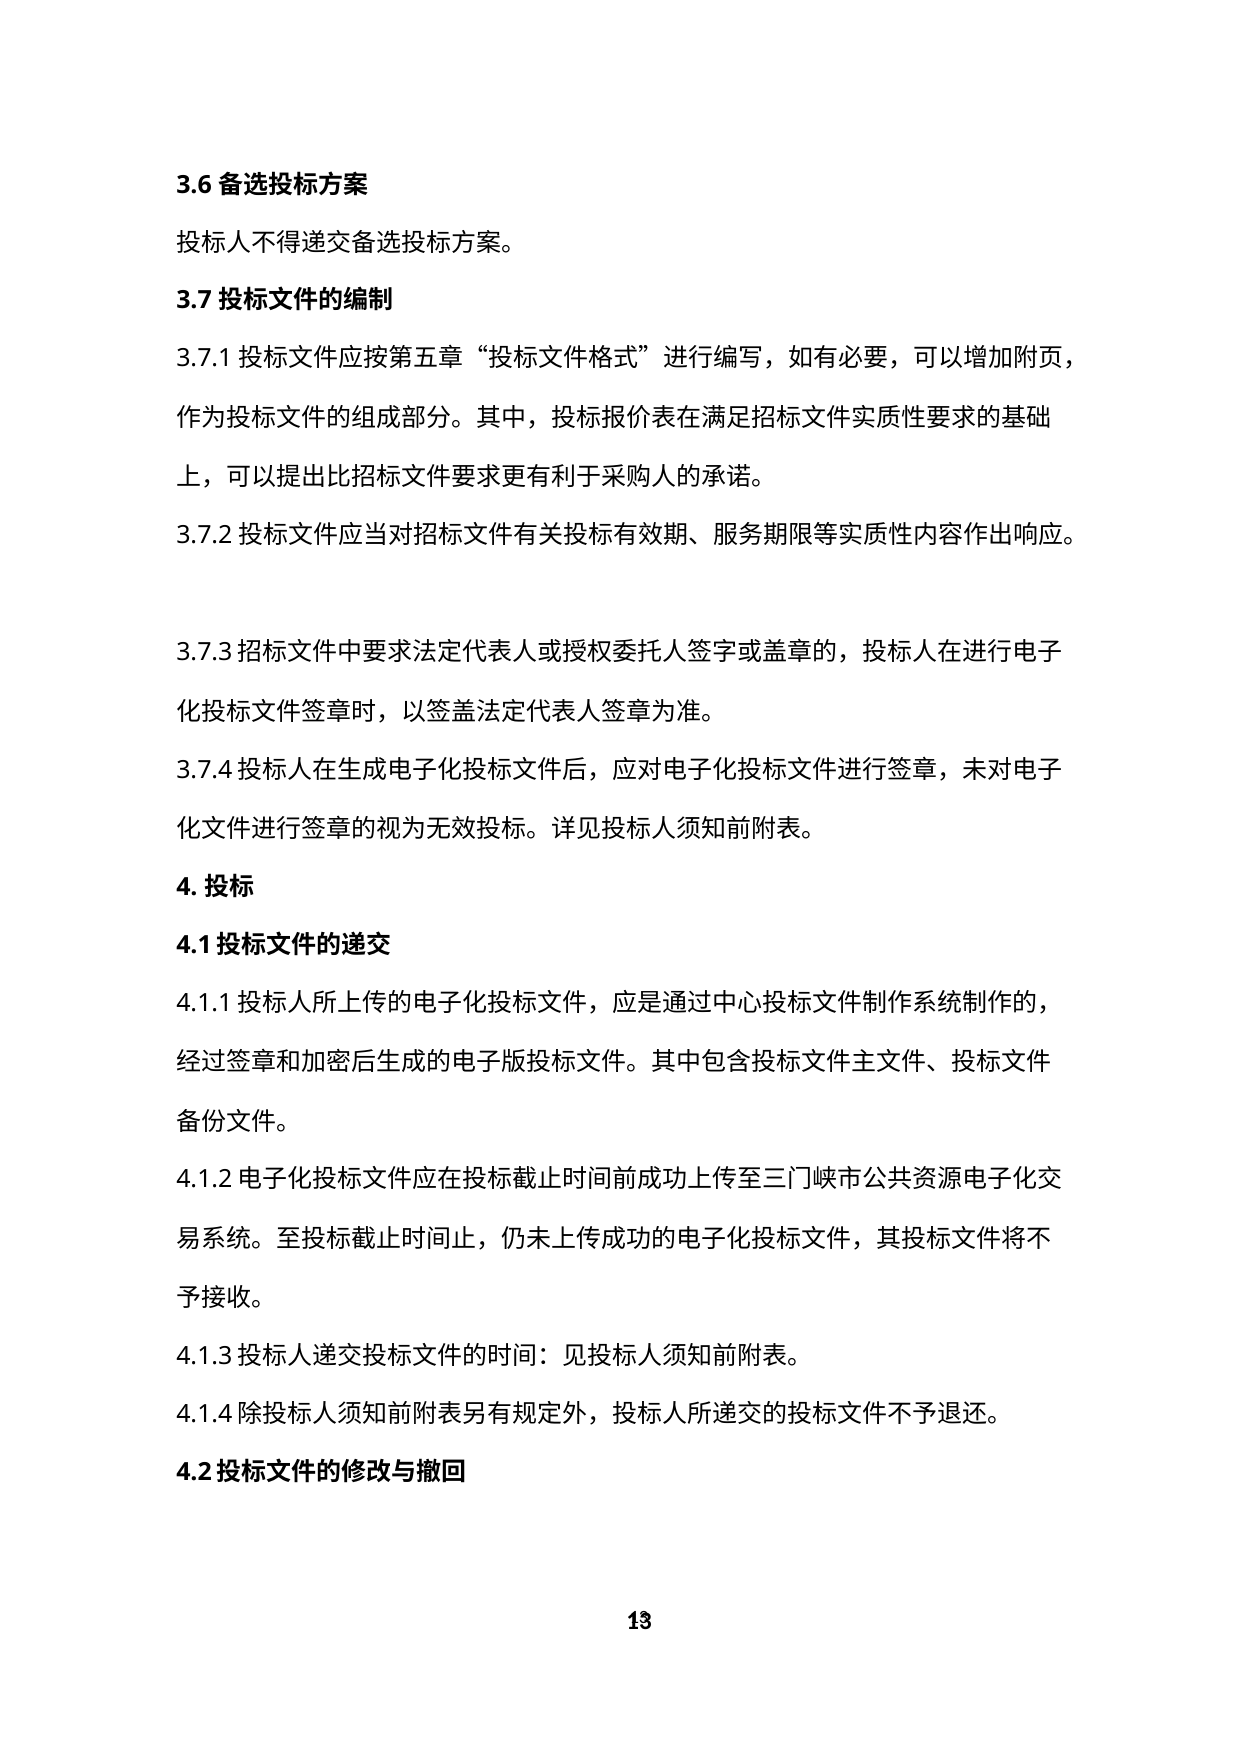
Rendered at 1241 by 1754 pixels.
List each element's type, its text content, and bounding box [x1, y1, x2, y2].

text 3.7.3招标文件中要求法定代表人或授权委托人签字或盖章的，投标人在进行电子化投标文件签章时，以签盖法定代表人签章为准。 [176, 630, 1064, 729]
text 3.7.2 投标文件应当对招标文件有关投标有效期、服务期限等实质性内容作出响应。 [176, 513, 1064, 612]
text 3.7 投标文件的编制 [176, 278, 1064, 318]
text 3.7.4投标人在生成电子化投标文件后，应对电子化投标文件进行签章，未对电子化文件进行签章的视为无效投标。详见投标人须知前附表。 [176, 747, 1064, 847]
text 4.1.2电子化投标文件应在投标截止时间前成功上传至三门峡市公共资源电子化交易系统。至投标截止时间止，仍未上传成功的电子化投标文件，其投标文件将不予接收。 [176, 1157, 1064, 1316]
text 3.6 备选投标方案 [176, 163, 1064, 202]
text 投标人不得递交备选投标方案。 [176, 220, 1064, 260]
text 4.1.3投标人递交投标文件的时间：见投标人须知前附表。 [176, 1334, 1064, 1373]
text 4.1.1投标人所上传的电子化投标文件，应是通过中心投标文件制作系统制作的，经过签章和加密后生成的电子版投标文件。其中包含投标文件主文件、投标文件备份文件。 [176, 980, 1064, 1139]
text 4.2投标文件的修改与撤回 [176, 1449, 1064, 1489]
text 4.1投标文件的递交 [176, 922, 1064, 962]
text 4.1.4除投标人须知前附表另有规定外，投标人所递交的投标文件不予退还。 [176, 1392, 1064, 1431]
text 3.7.1 投标文件应按第五章“投标文件格式”进行编写，如有必要，可以增加附页，作为投标文件的组成部分。其中，投标报价表在满足招标文件实质性要求的基础上，可以提出比招标文件要求更有利于采购人的承诺。 [176, 336, 1064, 495]
text 4. 投标 [176, 865, 1064, 904]
